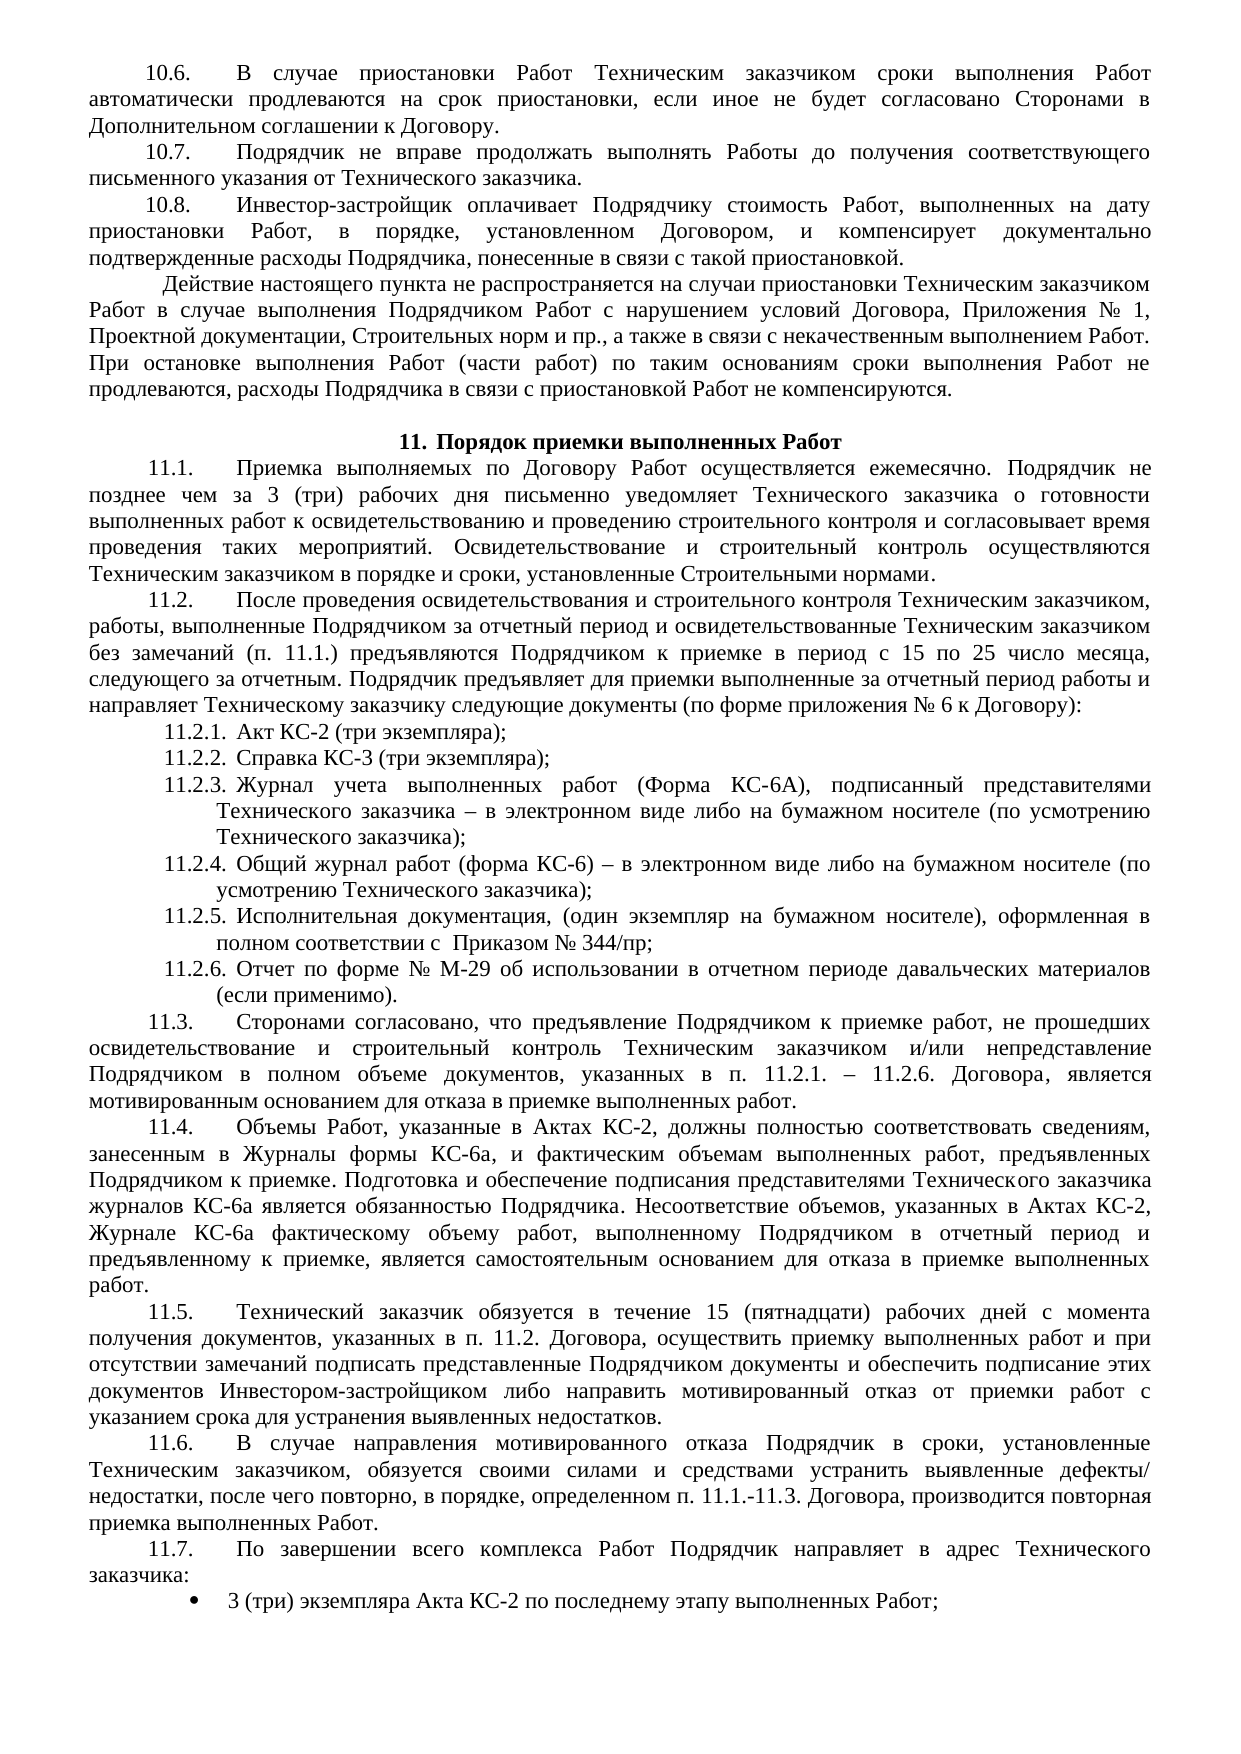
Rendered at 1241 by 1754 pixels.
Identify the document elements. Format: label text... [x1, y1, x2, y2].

list Исполнительная документация, (один экземпляр на бумажном носителе), оформленная в полном соответствии с Приказом № 344/пр; [164, 902, 1152, 955]
list Приемка выполняемых по Договору Работ осуществляется ежемесячно. Подрядчик не позднее чем за 3 (три) рабочих дня письменно уведомляет Технического заказчика о готовности выполненных работ к освидетельствованию и проведению строительного контроля и согласовывает время проведения таких мероприятий. Освидетельствование и строительный контроль осуществляются Техническим заказчиком в порядке и сроки, установленные Строительными нормами. [89, 454, 1152, 586]
list Общий журнал работ (форма КС-6) – в электронном виде либо на бумажном носителе (по усмотрению Технического заказчика); [164, 850, 1152, 902]
list 3 (три) экземпляра Акта КС-2 по последнему этапу выполненных Работ; [190, 1588, 1152, 1614]
list Акт КС-2 (три экземпляра); [164, 718, 1152, 744]
list В случае приостановки Работ Техническим заказчиком сроки выполнения Работ автоматически продлеваются на срок приостановки, если иное не будет согласовано Сторонами в Дополнительном соглашении к Договору. [89, 59, 1152, 138]
list Справка КС-3 (три экземпляра); [164, 744, 1152, 771]
list Порядок приемки выполненных Работ [89, 428, 1152, 454]
list В случае направления мотивированного отказа Подрядчик в сроки, установленные Техническим заказчиком, обязуется своими силами и средствами устранить выявленные дефекты/ недостатки, после чего повторно, в порядке, определенном п. 11.1.-11.3. Договора, производится повторная приемка выполненных Работ. [89, 1429, 1152, 1535]
list Отчет по форме № М-29 об использовании в отчетном периоде давальческих материалов (если применимо). [164, 955, 1152, 1008]
list После проведения освидетельствования и строительного контроля Техническим заказчиком, работы, выполненные Подрядчиком за отчетный период и освидетельствованные Техническим заказчиком без замечаний (п. 11.1.) предъявляются Подрядчиком к приемке в период с 15 по 25 число месяца, следующего за отчетным. Подрядчик предъявляет для приемки выполненные за отчетный период работы и направляет Техническому заказчику следующие документы (по форме приложения № 6 к Договору): [89, 586, 1152, 718]
list Инвестор-застройщик оплачивает Подрядчику стоимость Работ, выполненных на дату приостановки Работ, в порядке, установленном Договором, и компенсирует документально подтвержденные расходы Подрядчика, понесенные в связи с такой приостановкой. [89, 191, 1152, 270]
list Журнал учета выполненных работ (Форма КС-6А), подписанный представителями Технического заказчика – в электронном виде либо на бумажном носителе (по усмотрению Технического заказчика); [164, 771, 1152, 850]
text Действие настоящего пункта не распространяется на случаи приостановки Техническим заказчиком Работ в случае выполнения Подрядчиком Работ с нарушением условий Договора, Приложения № 1, Проектной документации, Строительных норм и пр., а также в связи с некачественным выполнением Работ. При остановке выполнения Работ (части работ) по таким основаниям сроки выполнения Работ не продлеваются, расходы Подрядчика в связи с приостановкой Работ не компенсируются. [89, 270, 1152, 402]
list Сторонами согласовано, что предъявление Подрядчиком к приемке работ, не прошедших освидетельствование и строительный контроль Техническим заказчиком и/или непредставление Подрядчиком в полном объеме документов, указанных в п. 11.2.1. – 11.2.6. Договора, является мотивированным основанием для отказа в приемке выполненных работ. [89, 1008, 1152, 1113]
list Объемы Работ, указанные в Актах КС-2, должны полностью соответствовать сведениям, занесенным в Журналы формы КС-6а, и фактическим объемам выполненных работ, предъявленных Подрядчиком к приемке. Подготовка и обеспечение подписания представителями Технического заказчика журналов КС-6а является обязанностью Подрядчика. Несоответствие объемов, указанных в Актах КС-2, Журнале КС-6а фактическому объему работ, выполненному Подрядчиком в отчетный период и предъявленному к приемке, является самостоятельным основанием для отказа в приемке выполненных работ. [89, 1113, 1152, 1298]
list Технический заказчик обязуется в течение 15 (пятнадцати) рабочих дней с момента получения документов, указанных в п. 11.2. Договора, осуществить приемку выполненных работ и при отсутствии замечаний подписать представленные Подрядчиком документы и обеспечить подписание этих документов Инвестором-застройщиком либо направить мотивированный отказ от приемки работ с указанием срока для устранения выявленных недостатков. [89, 1298, 1152, 1429]
list Подрядчик не вправе продолжать выполнять Работы до получения соответствующего письменного указания от Технического заказчика. [89, 138, 1152, 191]
list По завершении всего комплекса Работ Подрядчик направляет в адрес Технического заказчика: [89, 1535, 1152, 1588]
